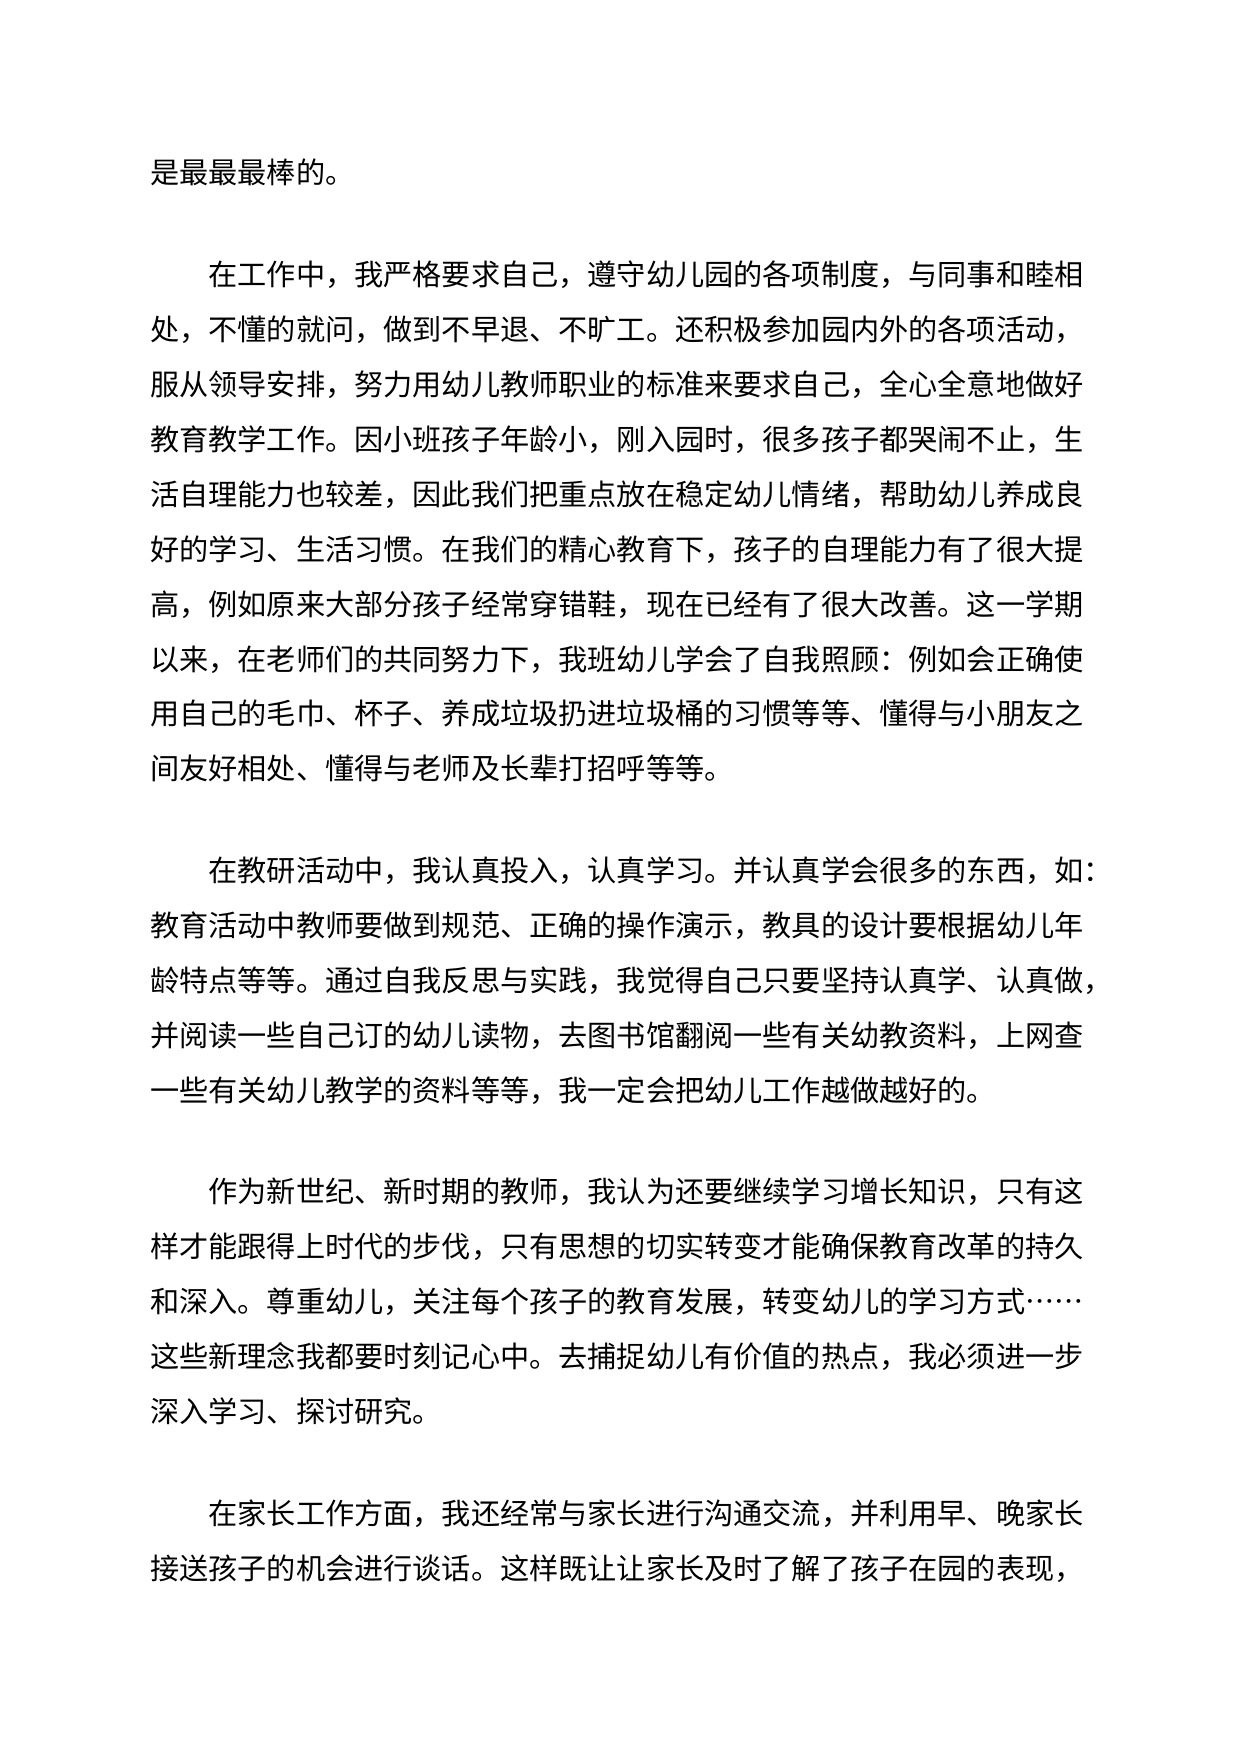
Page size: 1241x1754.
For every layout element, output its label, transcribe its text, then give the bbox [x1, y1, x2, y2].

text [150, 150, 1090, 192]
text 作为新世纪、新时期的教师，我认为还要继续学习增长知识，只有这样才能跟得上时代的步伐，只有思想的切实转变才能确保教育改革的持久和深入。尊重幼儿，关注每个孩子的教育发展，转变幼儿的学习方式……这些新理念我都要时刻记心中。去捕捉幼儿有价值的热点，我必须进一步深入学习、探讨研究。 [150, 1169, 1090, 1431]
text 在教研活动中，我认真投入，认真学习。并认真学会很多的东西，如：教育活动中教师要做到规范、正确的操作演示，教具的设计要根据幼儿年龄特点等等。通过自我反思与实践，我觉得自己只要坚持认真学、认真做，并阅读一些自己订的幼儿读物，去图书馆翻阅一些有关幼教资料，上网查一些有关幼儿教学的资料等等，我一定会把幼儿工作越做越好的。 [150, 848, 1090, 1109]
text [150, 1490, 1090, 1587]
text 在工作中，我严格要求自己，遵守幼儿园的各项制度，与同事和睦相处，不懂的就问，做到不早退、不旷工。还积极参加园内外的各项活动，服从领导安排，努力用幼儿教师职业的标准来要求自己，全心全意地做好教育教学工作。因小班孩子年龄小，刚入园时，很多孩子都哭闹不止，生活自理能力也较差，因此我们把重点放在稳定幼儿情绪，帮助幼儿养成良好的学习、生活习惯。在我们的精心教育下，孩子的自理能力有了很大提高，例如原来大部分孩子经常穿错鞋，现在已经有了很大改善。这一学期以来，在老师们的共同努力下，我班幼儿学会了自我照顾：例如会正确使用自己的毛巾、杯子、养成垃圾扔进垃圾桶的习惯等等、懂得与小朋友之间友好相处、懂得与老师及长辈打招呼等等。 [150, 252, 1090, 788]
